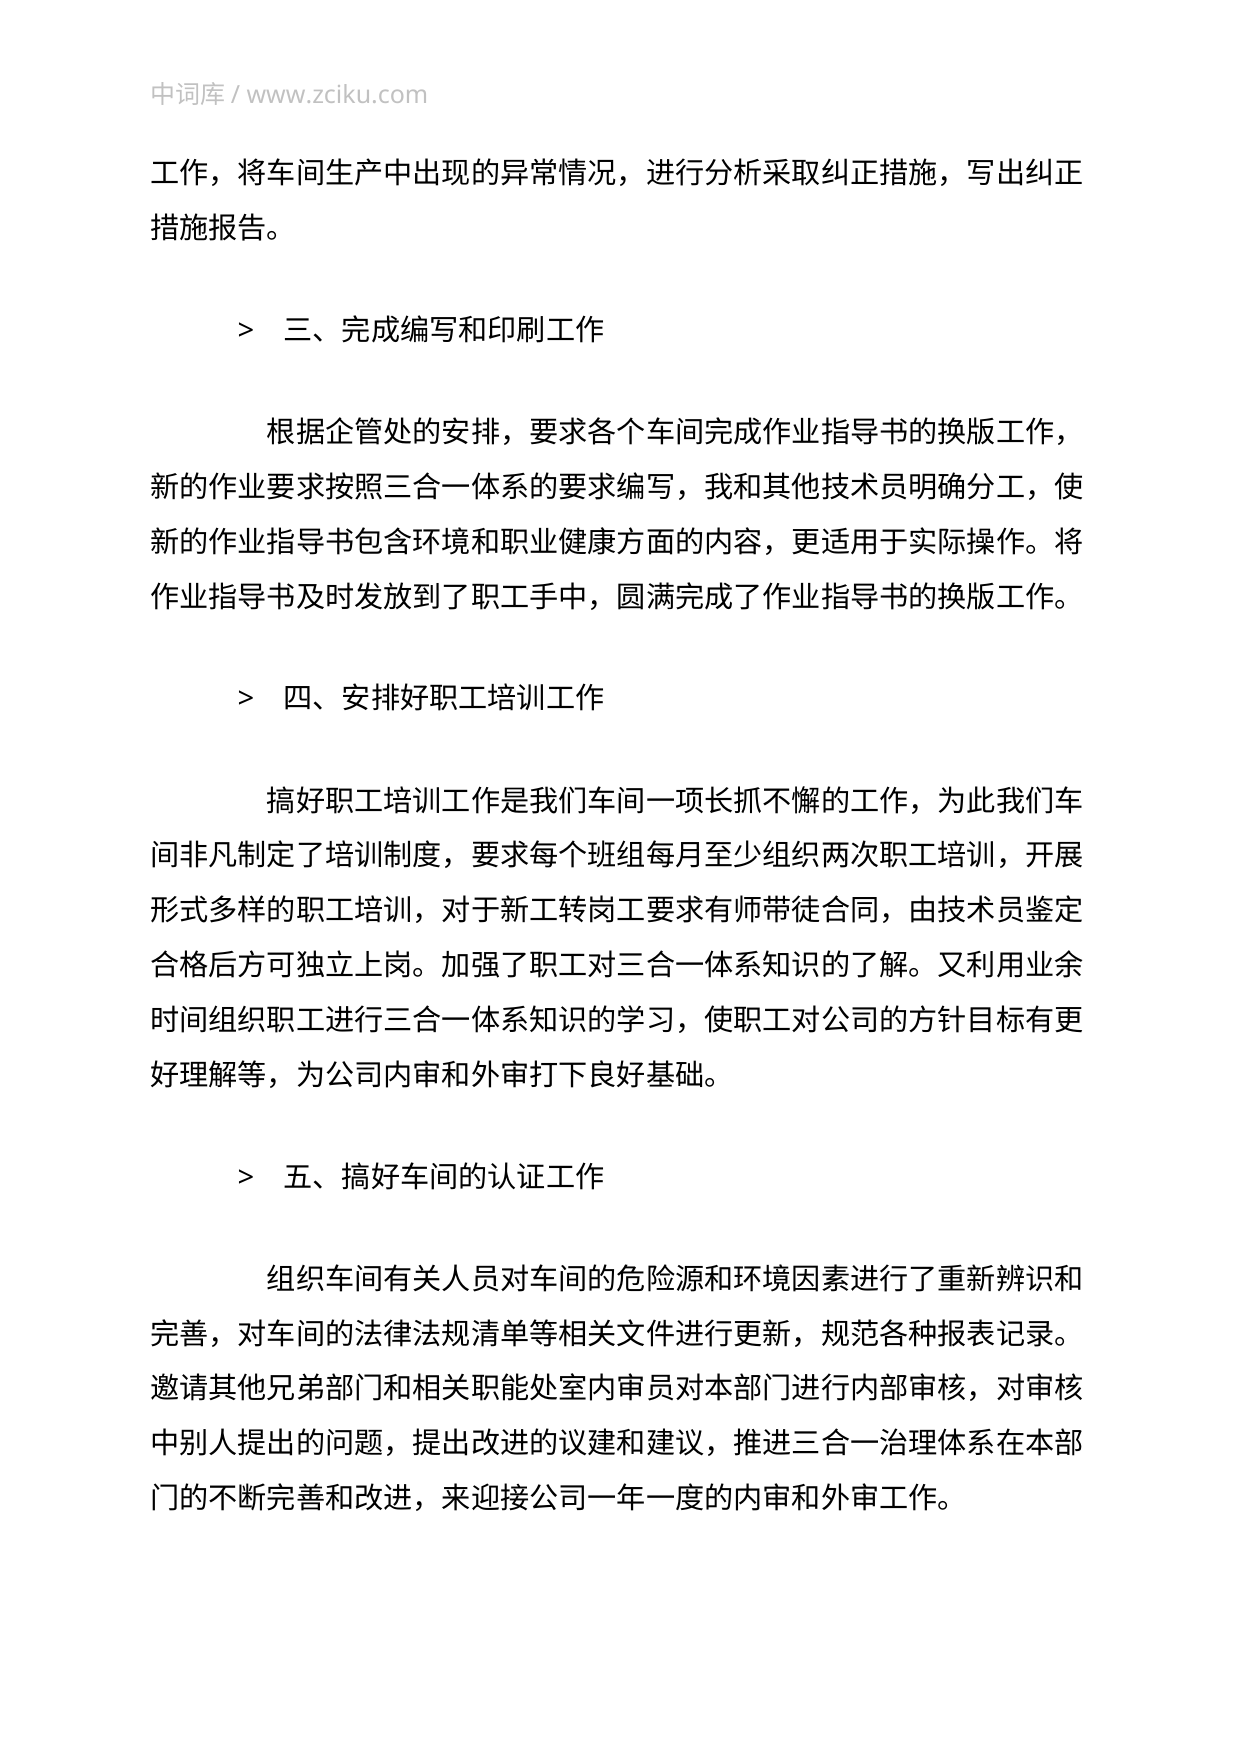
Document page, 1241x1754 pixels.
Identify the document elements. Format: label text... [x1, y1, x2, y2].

text > 五、搞好车间的认证工作 [150, 1153, 1090, 1196]
text 组织车间有关人员对车间的危险源和环境因素进行了重新辨识和完善，对车间的法律法规清单等相关文件进行更新，规范各种报表记录。邀请其他兄弟部门和相关职能处室内审员对本部门进行内部审核，对审核中别人提出的问题，提出改进的议建和建议，推进三合一治理体系在本部门的不断完善和改进，来迎接公司一年一度的内审和外审工作。 [150, 1255, 1090, 1517]
text > 三、完成编写和印刷工作 [150, 307, 1090, 349]
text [150, 150, 1090, 247]
text 根据企管处的安排，要求各个车间完成作业指导书的换版工作，新的作业要求按照三合一体系的要求编写，我和其他技术员明确分工，使新的作业指导书包含环境和职业健康方面的内容，更适用于实际操作。将作业指导书及时发放到了职工手中，圆满完成了作业指导书的换版工作。 [150, 409, 1090, 616]
text 搞好职工培训工作是我们车间一项长抓不懈的工作，为此我们车间非凡制定了培训制度，要求每个班组每月至少组织两次职工培训，开展形式多样的职工培训，对于新工转岗工要求有师带徒合同，由技术员鉴定合格后方可独立上岗。加强了职工对三合一体系知识的了解。又利用业余时间组织职工进行三合一体系知识的学习，使职工对公司的方针目标有更好理解等，为公司内审和外审打下良好基础。 [150, 777, 1090, 1094]
text > 四、安排好职工培训工作 [150, 675, 1090, 717]
